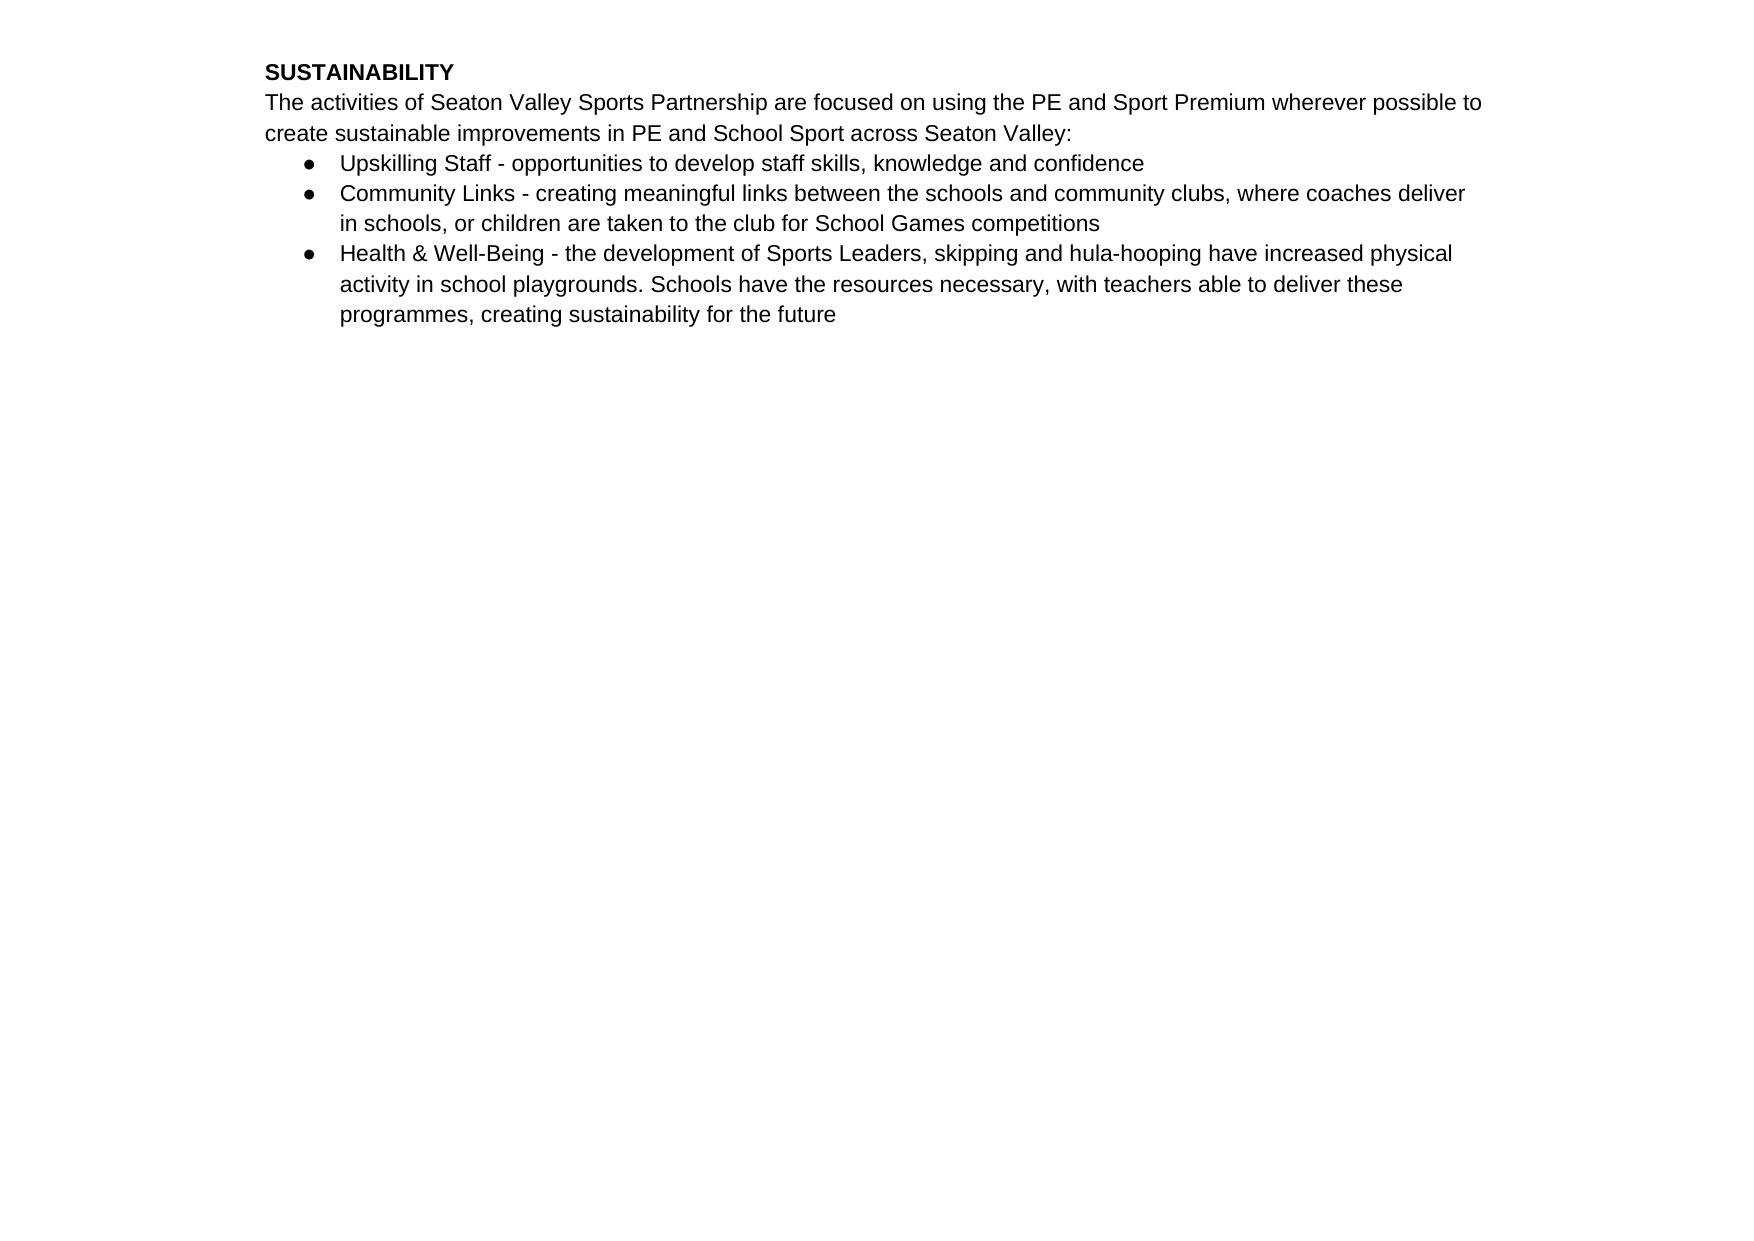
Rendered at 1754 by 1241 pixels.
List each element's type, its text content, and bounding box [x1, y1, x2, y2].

list Upskilling Staff - opportunities to develop staff skills, knowledge and confidence [302, 150, 1489, 176]
text The activities of Seaton Valley Sports Partnership are focused on using the PE and Sport Premium wherever possible to create sustainable improvements in PE and School Sport across Seaton Valley: [264, 89, 1489, 146]
text SUSTAINABILITY [264, 59, 1489, 85]
list Health & Well-Being - the development of Sports Leaders, skipping and hula-hooping have increased physical activity in school playgrounds. Schools have the resources necessary, with teachers able to deliver these programmes, creating sustainability for the future [302, 240, 1489, 327]
list Community Links - creating meaningful links between the schools and community clubs, where coaches deliver in schools, or children are taken to the club for School Games competitions [302, 180, 1489, 236]
